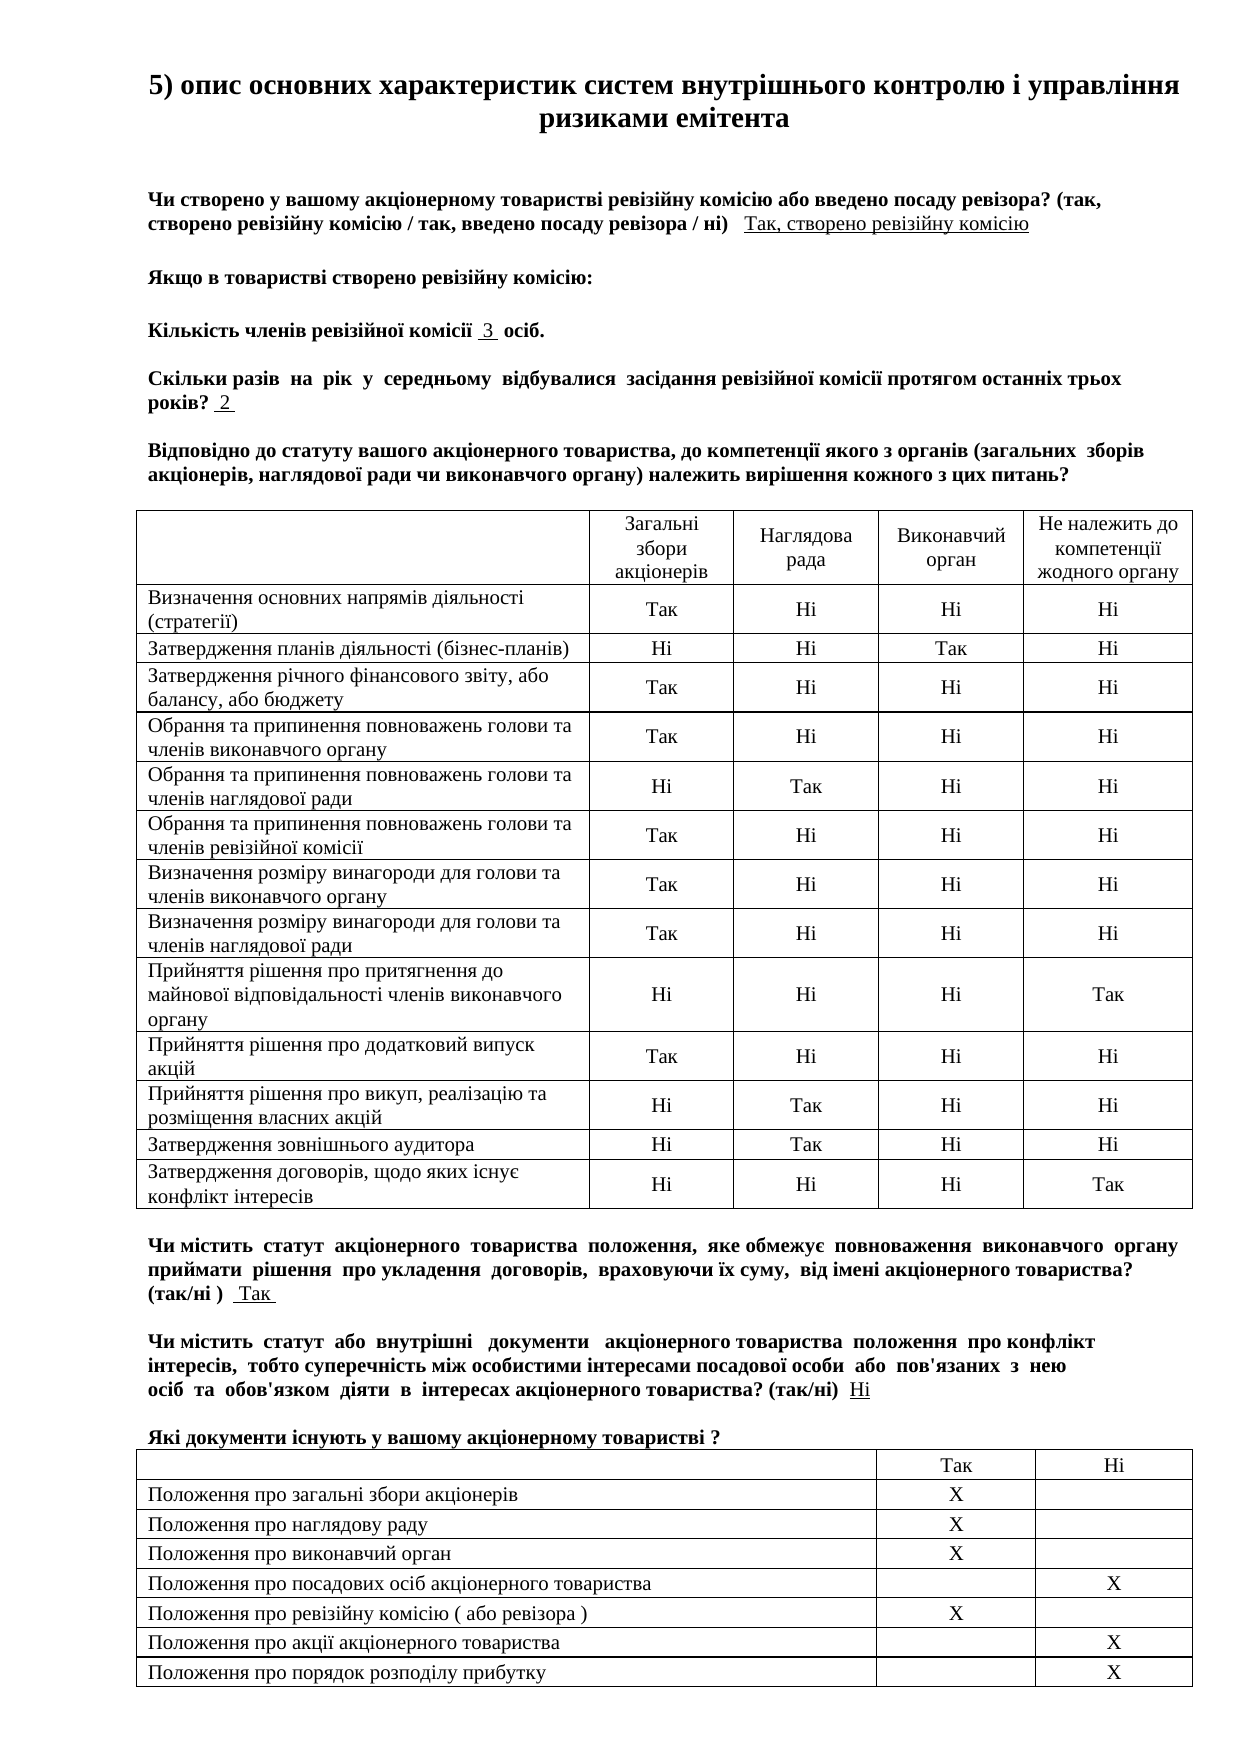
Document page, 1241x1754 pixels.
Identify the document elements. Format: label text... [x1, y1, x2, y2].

text Якщо в товаристві створено ревізійну комісію: [148, 264, 1181, 289]
text Кількість членів ревізійної комісії 3 осіб. [148, 318, 1181, 342]
table_cell Ні [879, 958, 1023, 1031]
table_cell Положення про наглядову раду [137, 1510, 876, 1538]
table_cell Прийняття рішення про викуп, реалізацію та розміщення власних акцій [137, 1081, 589, 1129]
table_cell Так [734, 762, 878, 810]
table_cell Так [590, 713, 733, 761]
table_cell Ні [590, 762, 733, 810]
table_cell Затвердження планів діяльності (бізнес-планів) [137, 634, 589, 662]
text Чи створено у вашому акціонерному товаристві ревізійну комісію або введено посаду ревізора? (так, створено ревізійну комісію / так, введено посаду ревізора / ні) Так, створено ревізійну комісію [148, 187, 1181, 235]
table_cell Ні [734, 663, 878, 711]
table_cell X [877, 1480, 1035, 1508]
table_cell Визначення розміру винагороди для голови та членів виконавчого органу [137, 860, 589, 908]
table_cell Так [590, 663, 733, 711]
table_cell Ні [1024, 713, 1192, 761]
table_cell Положення про виконавчий орган [137, 1539, 876, 1568]
table_cell Ні [1024, 860, 1192, 908]
table_cell [877, 1628, 1035, 1656]
table_cell Ні [1024, 1032, 1192, 1080]
table_cell Ні [734, 1032, 878, 1080]
table_cell Так [590, 1032, 733, 1080]
table_cell Обрання та припинення повноважень голови та членів виконавчого органу [137, 713, 589, 761]
table_header Ні [1036, 1450, 1192, 1479]
table_cell Обрання та припинення повноважень голови та членів наглядової ради [137, 762, 589, 810]
table_cell Ні [879, 1081, 1023, 1129]
table_cell Ні [1024, 1081, 1192, 1129]
table_cell Положення про загальні збори акціонерів [137, 1480, 876, 1508]
table_cell Ні [879, 762, 1023, 810]
table_header Загальні збори акціонерів [590, 511, 733, 583]
table_cell Ні [590, 1160, 733, 1208]
table_cell Ні [1024, 1130, 1192, 1158]
table_cell Ні [590, 958, 733, 1031]
table_cell Ні [879, 860, 1023, 908]
table_cell Так [734, 1081, 878, 1129]
text Скільки разів на рік у середньому відбувалися засідання ревізійної комісії протягом останніх трьох років? 2 [148, 366, 1181, 414]
table_cell X [877, 1510, 1035, 1538]
table_cell Так [590, 860, 733, 908]
table_cell [1036, 1480, 1192, 1508]
table_cell Так [1024, 1160, 1192, 1208]
table_cell Ні [734, 634, 878, 662]
table_cell Ні [879, 1032, 1023, 1080]
table_cell X [1036, 1569, 1192, 1597]
table_cell Ні [879, 713, 1023, 761]
table_cell Ні [734, 909, 878, 957]
table_cell Ні [1024, 909, 1192, 957]
text 5) опис основних характеристик систем внутрішнього контролю і управління ризиками емітента [148, 67, 1181, 134]
text Які документи існують у вашому акціонерному товаристві ? [148, 1425, 1181, 1449]
table_cell Ні [590, 1081, 733, 1129]
table_cell [1036, 1598, 1192, 1627]
table_cell Положення про порядок розподілу прибутку [137, 1658, 876, 1686]
table_cell Ні [879, 1160, 1023, 1208]
text Чи містить статут акціонерного товариства положення, яке обмежує повноваження виконавчого органу приймати рішення про укладення договорів, враховуючи їх суму, від імені акціонерного товариства? (так/ні ) Так [148, 1233, 1181, 1305]
text Відповідно до статуту вашого акціонерного товариства, до компетенції якого з органів (загальних зборів акціонерів, наглядової ради чи виконавчого органу) належить вирішення кожного з цих питань? [148, 438, 1181, 486]
table_cell Ні [879, 811, 1023, 859]
table_cell X [1036, 1628, 1192, 1656]
table_cell Прийняття рішення про притягнення до майнової відповідальності членів виконавчого органу [137, 958, 589, 1031]
table_cell Ні [734, 958, 878, 1031]
table_cell Затвердження договорів, щодо яких існує конфлікт інтересів [137, 1160, 589, 1208]
table_cell Затвердження зовнішнього аудитора [137, 1130, 589, 1158]
table_cell Ні [879, 909, 1023, 957]
table_cell Так [590, 585, 733, 633]
table_cell Так [1024, 958, 1192, 1031]
table_cell Ні [734, 1160, 878, 1208]
table_cell Ні [879, 663, 1023, 711]
table_cell Положення про ревізійну комісію ( або ревізора ) [137, 1598, 876, 1627]
table_header Не належить до компетенції жодного органу [1024, 511, 1192, 583]
table_cell Ні [1024, 762, 1192, 810]
table_header Так [877, 1450, 1035, 1479]
table_cell Положення про акції акціонерного товариства [137, 1628, 876, 1656]
table_header [137, 1450, 876, 1479]
table_cell Ні [590, 1130, 733, 1158]
table_header Наглядова рада [734, 511, 878, 583]
table_cell [877, 1569, 1035, 1597]
table_cell Обрання та припинення повноважень голови та членів ревізійної комісії [137, 811, 589, 859]
table_cell X [877, 1539, 1035, 1568]
text Чи містить статут або внутрішні документи акціонерного товариства положення про конфлікт інтересів, тобто суперечність між особистими інтересами посадової особи або пов'язаних з нею осіб та обов'язком діяти в інтересах акціонерного товариства? (так/ні) Ні [148, 1329, 1181, 1401]
table_cell Ні [734, 713, 878, 761]
table_cell Ні [879, 1130, 1023, 1158]
table_cell X [877, 1598, 1035, 1627]
table_cell Ні [734, 585, 878, 633]
table_cell Так [590, 909, 733, 957]
table_cell X [1036, 1658, 1192, 1686]
table_header [137, 511, 589, 583]
table_cell Визначення розміру винагороди для голови та членів наглядової ради [137, 909, 589, 957]
table_cell Ні [1024, 634, 1192, 662]
table_cell Так [879, 634, 1023, 662]
table_cell Ні [590, 634, 733, 662]
table_cell Так [590, 811, 733, 859]
table_cell Ні [879, 585, 1023, 633]
table_cell Визначення основних напрямів діяльності (стратегії) [137, 585, 589, 633]
table_header Виконавчий орган [879, 511, 1023, 583]
table_cell Так [734, 1130, 878, 1158]
table_cell Положення про посадових осіб акціонерного товариства [137, 1569, 876, 1597]
table_cell Ні [734, 860, 878, 908]
table_cell Ні [734, 811, 878, 859]
table_cell [877, 1658, 1035, 1686]
table_cell Ні [1024, 663, 1192, 711]
table_cell [1036, 1510, 1192, 1538]
table_cell Ні [1024, 811, 1192, 859]
table_cell Прийняття рішення про додатковий випуск акцій [137, 1032, 589, 1080]
table_cell Ні [1024, 585, 1192, 633]
table_cell Затвердження річного фінансового звіту, або балансу, або бюджету [137, 663, 589, 711]
table_cell [1036, 1539, 1192, 1568]
